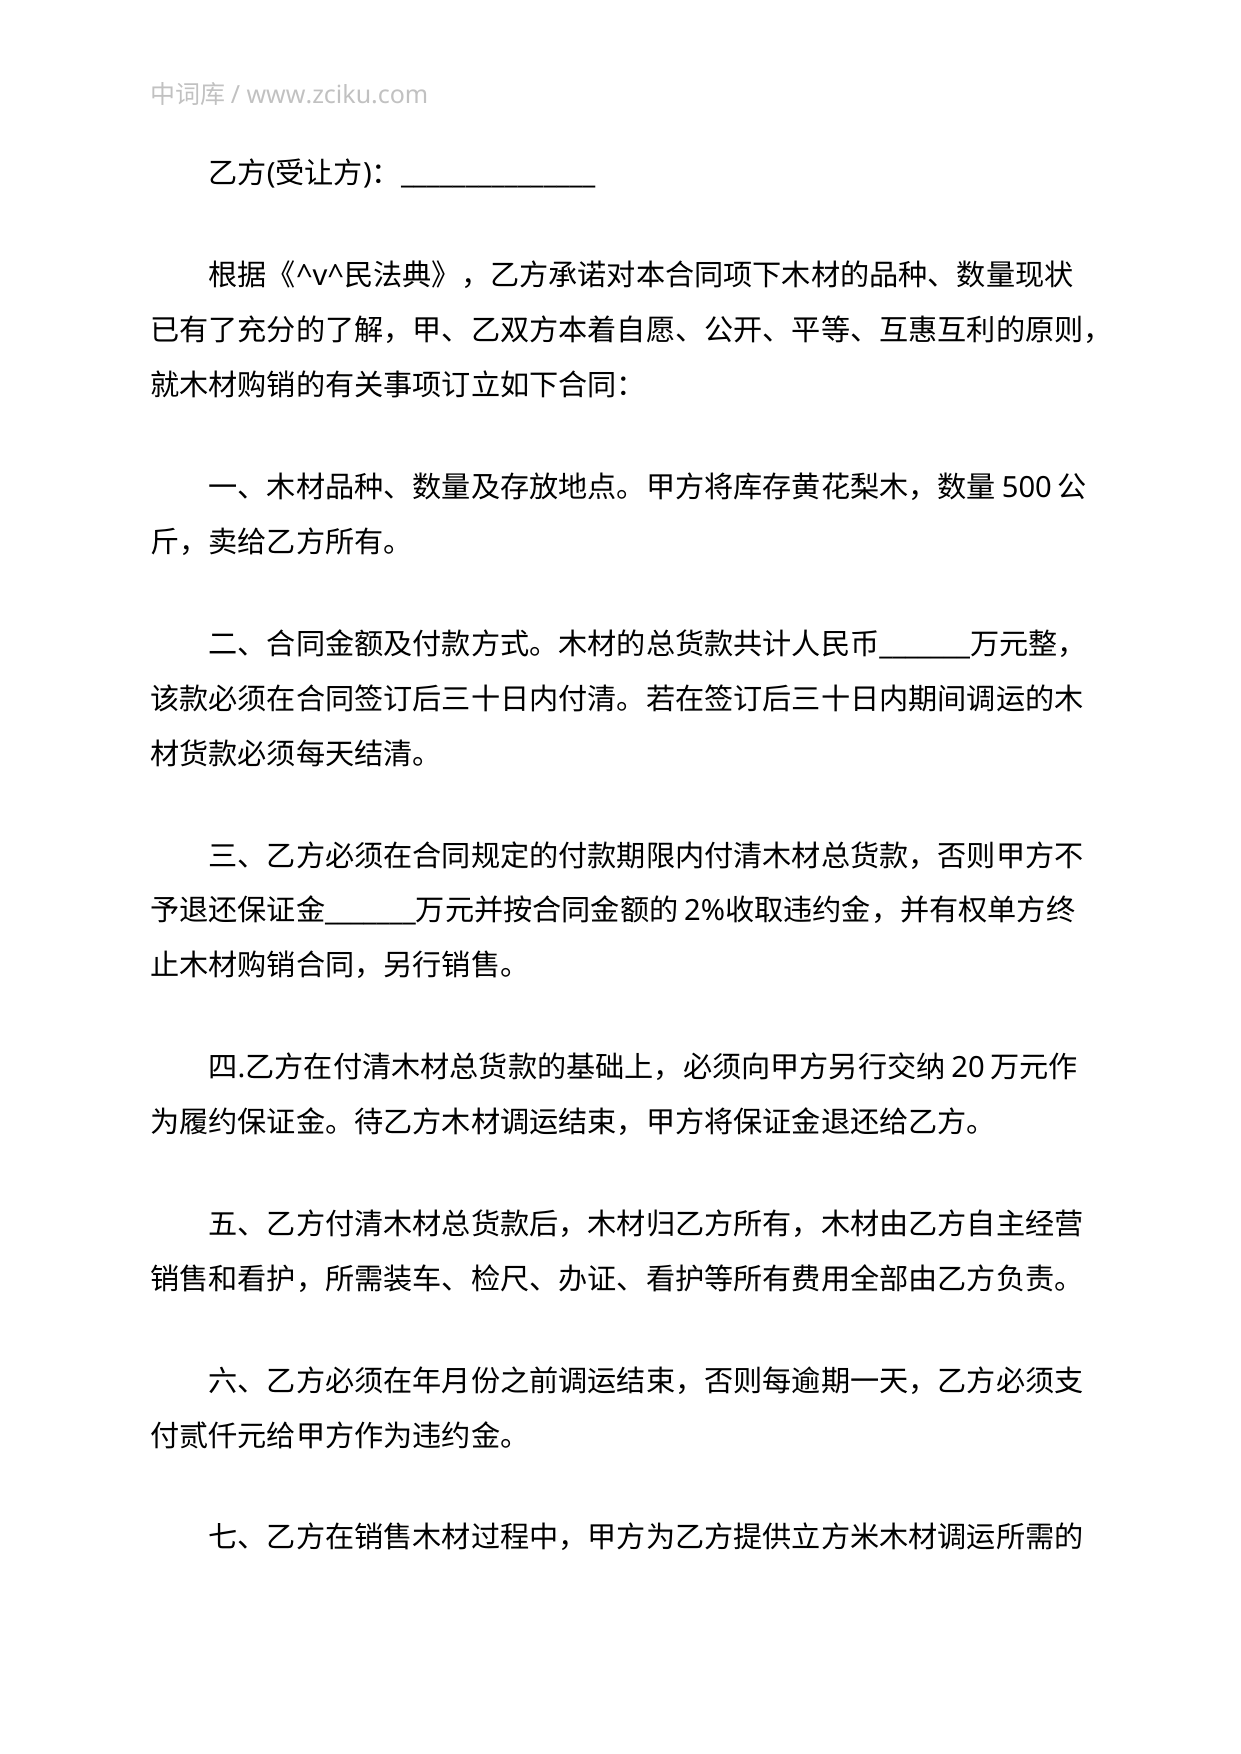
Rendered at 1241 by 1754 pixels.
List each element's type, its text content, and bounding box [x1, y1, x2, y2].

text 三、乙方必须在合同规定的付款期限内付清木材总货款，否则甲方不予退还保证金_______万元并按合同金额的2%收取违约金，并有权单方终止木材购销合同，另行销售。 [150, 832, 1090, 984]
text 六、乙方必须在年月份之前调运结束，否则每逾期一天，乙方必须支付贰仟元给甲方作为违约金。 [150, 1357, 1090, 1454]
text 根据《^v^民法典》，乙方承诺对本合同项下木材的品种、数量现状已有了充分的了解，甲、乙双方本着自愿、公开、平等、互惠互利的原则，就木材购销的有关事项订立如下合同： [150, 252, 1090, 404]
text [150, 1514, 1090, 1556]
text 四.乙方在付清木材总货款的基础上，必须向甲方另行交纳20万元作为履约保证金。待乙方木材调运结束，甲方将保证金退还给乙方。 [150, 1044, 1090, 1141]
text 乙方(受让方)：_______________ [150, 150, 1090, 192]
text 二、合同金额及付款方式。木材的总货款共计人民币_______万元整，该款必须在合同签订后三十日内付清。若在签订后三十日内期间调运的木材货款必须每天结清。 [150, 620, 1090, 773]
text 一、木材品种、数量及存放地点。甲方将库存黄花梨木，数量500公斤，卖给乙方所有。 [150, 464, 1090, 561]
text 五、乙方付清木材总货款后，木材归乙方所有，木材由乙方自主经营销售和看护，所需装车、检尺、办证、看护等所有费用全部由乙方负责。 [150, 1201, 1090, 1298]
